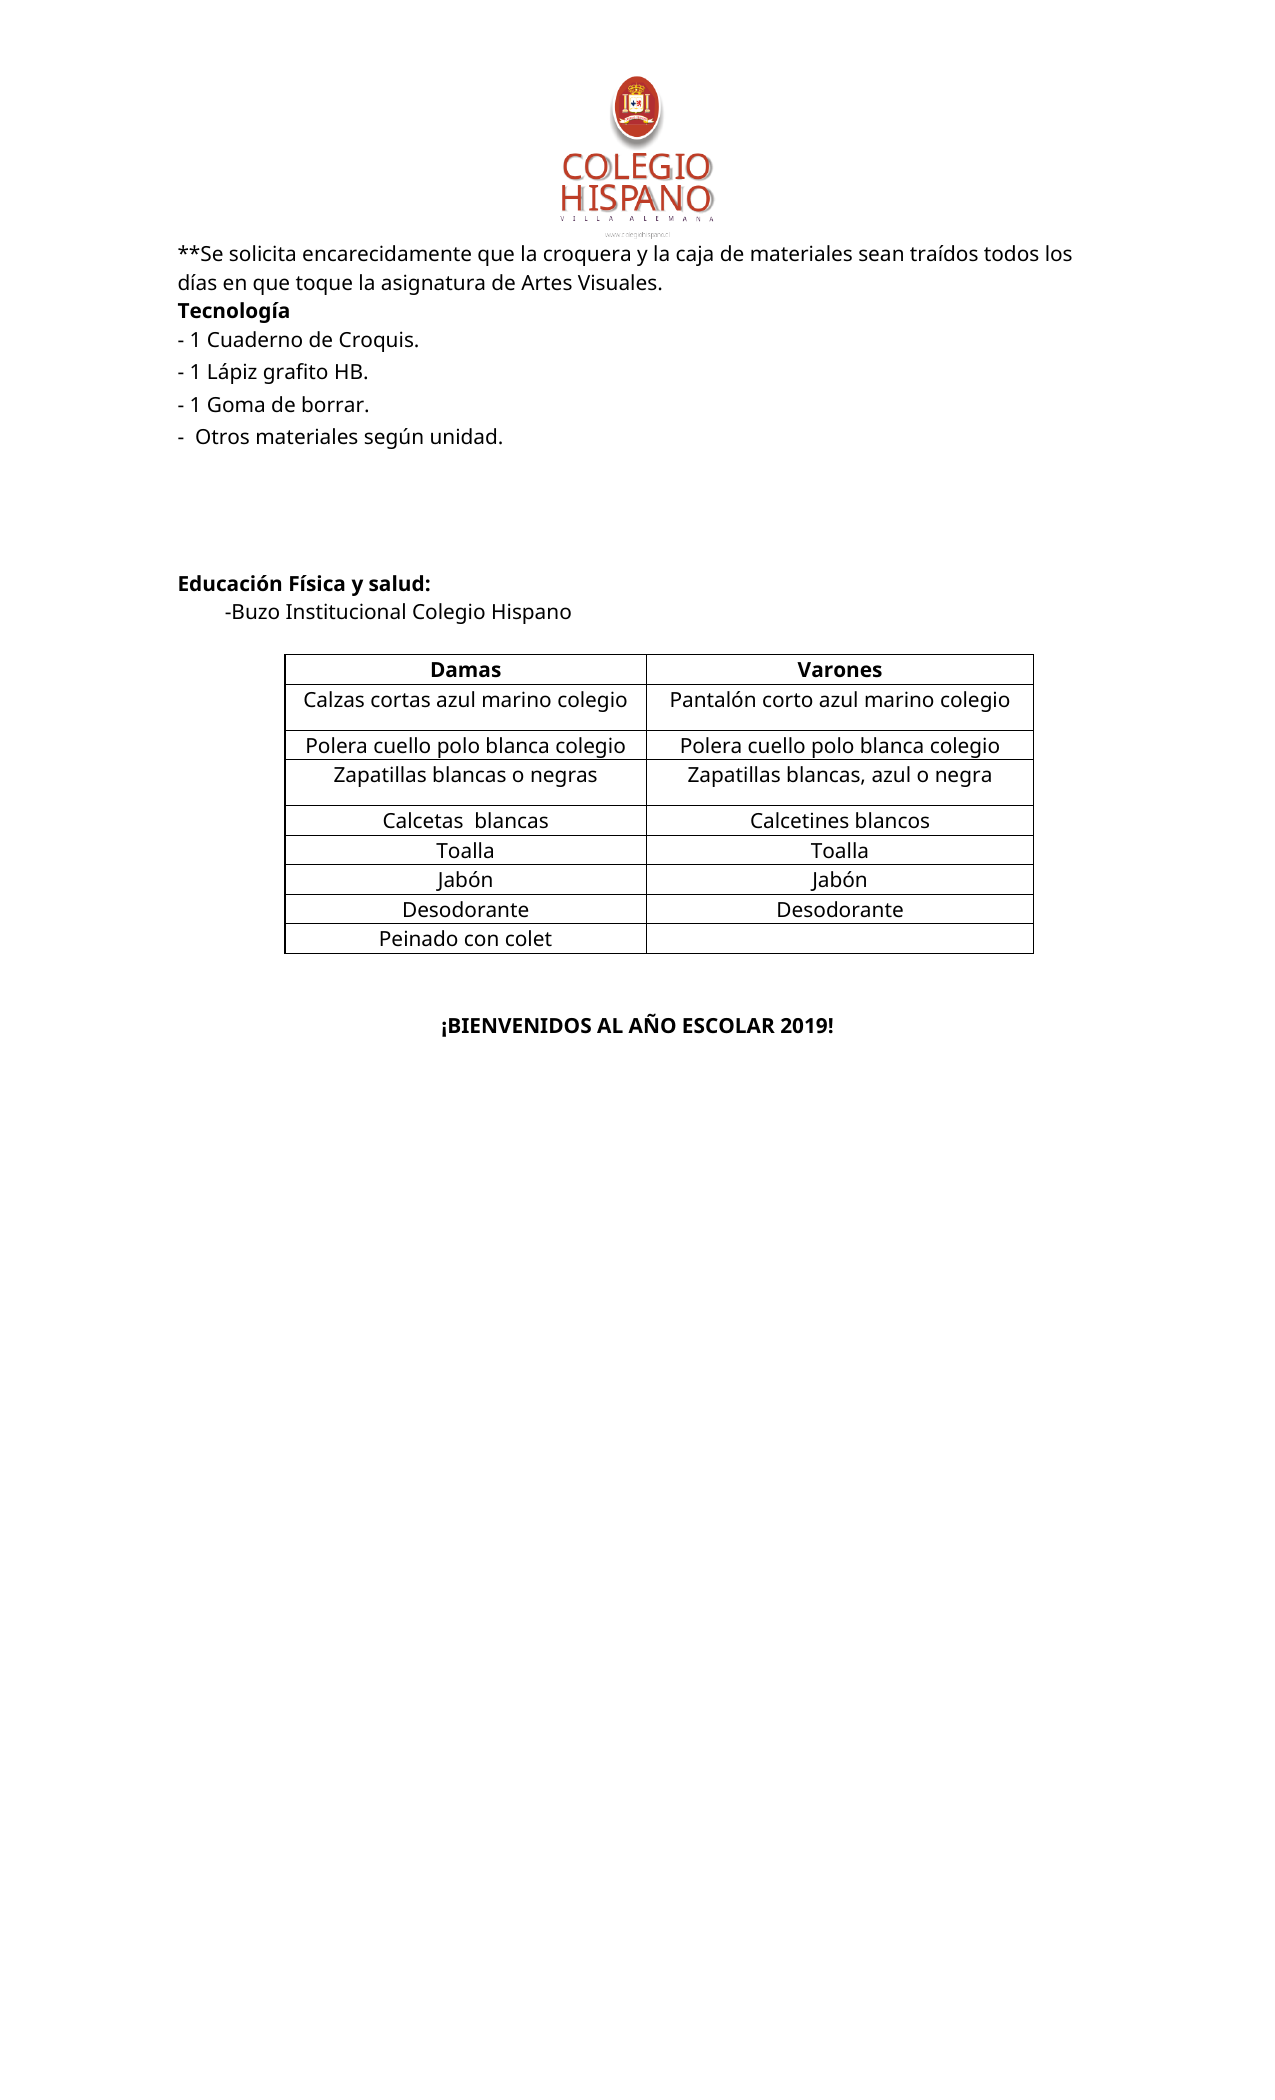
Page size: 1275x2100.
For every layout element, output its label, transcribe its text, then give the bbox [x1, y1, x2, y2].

table_cell Polera cuello polo blanca colegio [286, 731, 646, 759]
table_cell Polera cuello polo blanca colegio [647, 731, 1033, 759]
table_cell Peinado con colet [286, 924, 646, 953]
text - Otros materiales según unidad. [177, 422, 1098, 451]
text **Se solicita encarecidamente que la croquera y la caja de materiales sean traídos todos los días en que toque la asignatura de Artes Visuales. [177, 239, 1098, 296]
table_header Varones [647, 655, 1033, 684]
text Educación Física y salud: [177, 569, 1098, 597]
text - 1 Goma de borrar. [177, 390, 1098, 418]
table_cell Pantalón corto azul marino colegio [647, 685, 1033, 730]
table_cell Jabón [286, 865, 646, 894]
text - 1 Cuaderno de Croquis. [177, 325, 1098, 353]
text Tecnología [177, 296, 1098, 325]
table_header Damas [286, 655, 646, 684]
table_cell Desodorante [647, 895, 1033, 923]
table_cell Calcetas blancas [286, 806, 646, 835]
table_cell Zapatillas blancas o negras [286, 760, 646, 805]
table_cell Jabón [647, 865, 1033, 894]
table_cell [647, 924, 1033, 953]
table_cell Calcetines blancos [647, 806, 1033, 835]
table_cell Calzas cortas azul marino colegio [286, 685, 646, 730]
text ¡BIENVENIDOS AL AÑO ESCOLAR 2019! [177, 1011, 1098, 1039]
text - 1 Lápiz grafito HB. [177, 357, 1098, 386]
table_cell Desodorante [286, 895, 646, 923]
table_cell Zapatillas blancas, azul o negra [647, 760, 1033, 805]
table_cell Toalla [647, 836, 1033, 864]
text -Buzo Institucional Colegio Hispano [224, 597, 1098, 626]
table_cell Toalla [286, 836, 646, 864]
